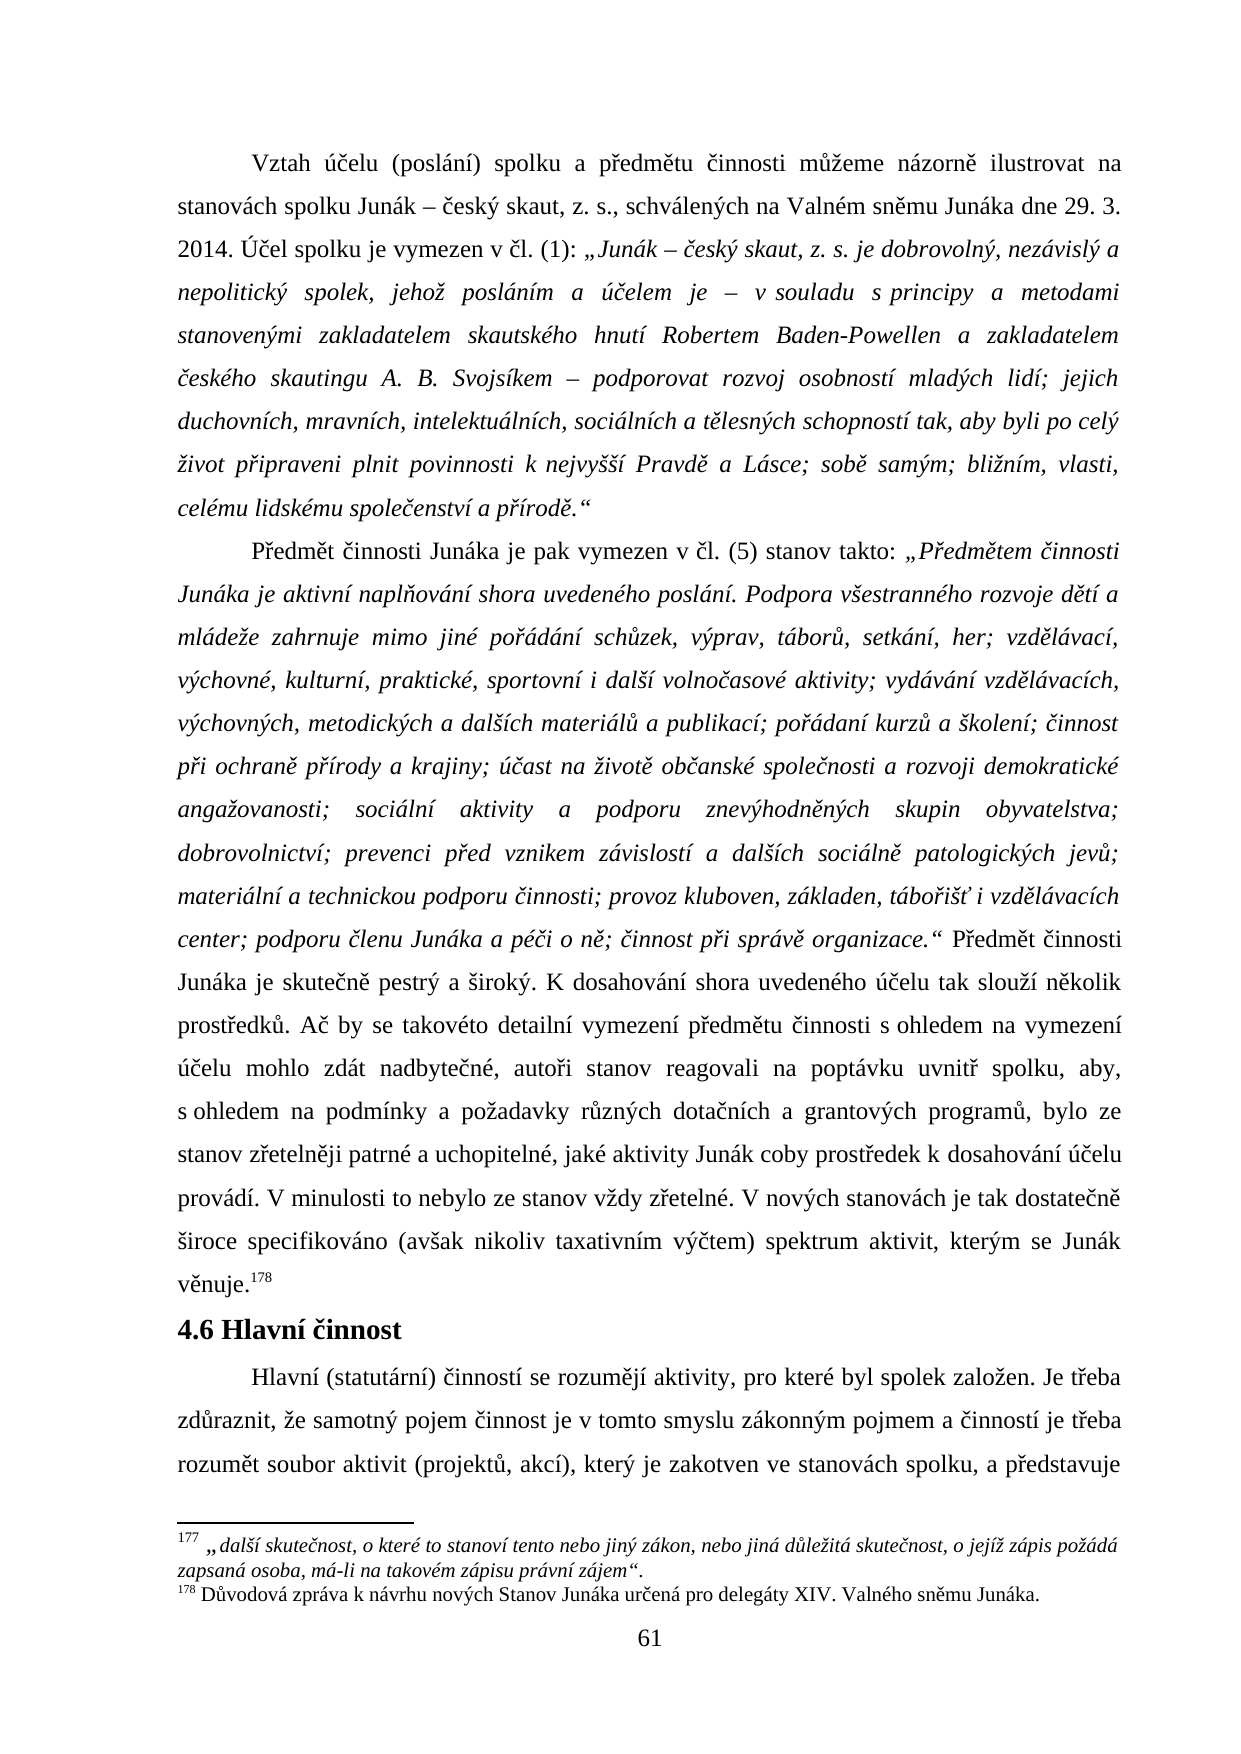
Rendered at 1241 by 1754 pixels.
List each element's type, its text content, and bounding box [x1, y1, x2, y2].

text Vztah účelu (poslání) spolku a předmětu činnosti můžeme názorně ilustrovat na stanovách spolku Junák – český skaut, z. s., schválených na Valném sněmu Junáka dne 29. 3. 2014. Účel spolku je vymezen v čl. (1): „Junák – český skaut, z. s. je dobrovolný, nezávislý a nepolitický spolek, jehož posláním a účelem je – v souladu s principy a metodami stanovenými zakladatelem skautského hnutí Robertem Baden-Powellen a zakladatelem českého skautingu A. B. Svojsíkem – podporovat rozvoj osobností mladých lidí; jejich duchovních, mravních, intelektuálních, sociálních a tělesných schopností tak, aby byli po celý život připraveni plnit povinnosti k nejvyšší Pravdě a Lásce; sobě samým; bližním, vlasti, celému lidskému společenství a přírodě.“ [177, 148, 1122, 521]
text 4.6 Hlavní činnost [177, 1312, 1122, 1346]
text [177, 1362, 1122, 1477]
text Předmět činnosti Junáka je pak vymezen v čl. (5) stanov takto: „Předmětem činnosti Junáka je aktivní naplňování shora uvedeného poslání. Podpora všestranného rozvoje dětí a mládeže zahrnuje mimo jiné pořádání schůzek, výprav, táborů, setkání, her; vzdělávací, výchovné, kulturní, praktické, sportovní i další volnočasové aktivity; vydávání vzdělávacích, výchovných, metodických a dalších materiálů a publikací; pořádaní kurzů a školení; činnost při ochraně přírody a krajiny; účast na životě občanské společnosti a rozvoji demokratické angažovanosti; sociální aktivity a podporu znevýhodněných skupin obyvatelstva; dobrovolnictví; prevenci před vznikem závislostí a dalších sociálně patologických jevů; materiální a technickou podporu činnosti; provoz kluboven, základen, tábořišť i vzdělávacích center; podporu členu Junáka a péči o ně; činnost při správě organizace.“ Předmět činnosti Junáka je skutečně pestrý a široký. K dosahování shora uvedeného účelu tak slouží několik prostředků. Ač by se takovéto detailní vymezení předmětu činnosti s ohledem na vymezení účelu mohlo zdát nadbytečné, autoři stanov reagovali na poptávku uvnitř spolku, aby, s ohledem na podmínky a požadavky různých dotačních a grantových programů, bylo ze stanov zřetelněji patrné a uchopitelné, jaké aktivity Junák coby prostředek k dosahování účelu provádí. V minulosti to nebylo ze stanov vždy zřetelné. V nových stanovách je tak dostatečně široce specifikováno (avšak nikoliv taxativním výčtem) spektrum aktivit, kterým se Junák věnuje. [177, 536, 1122, 1298]
